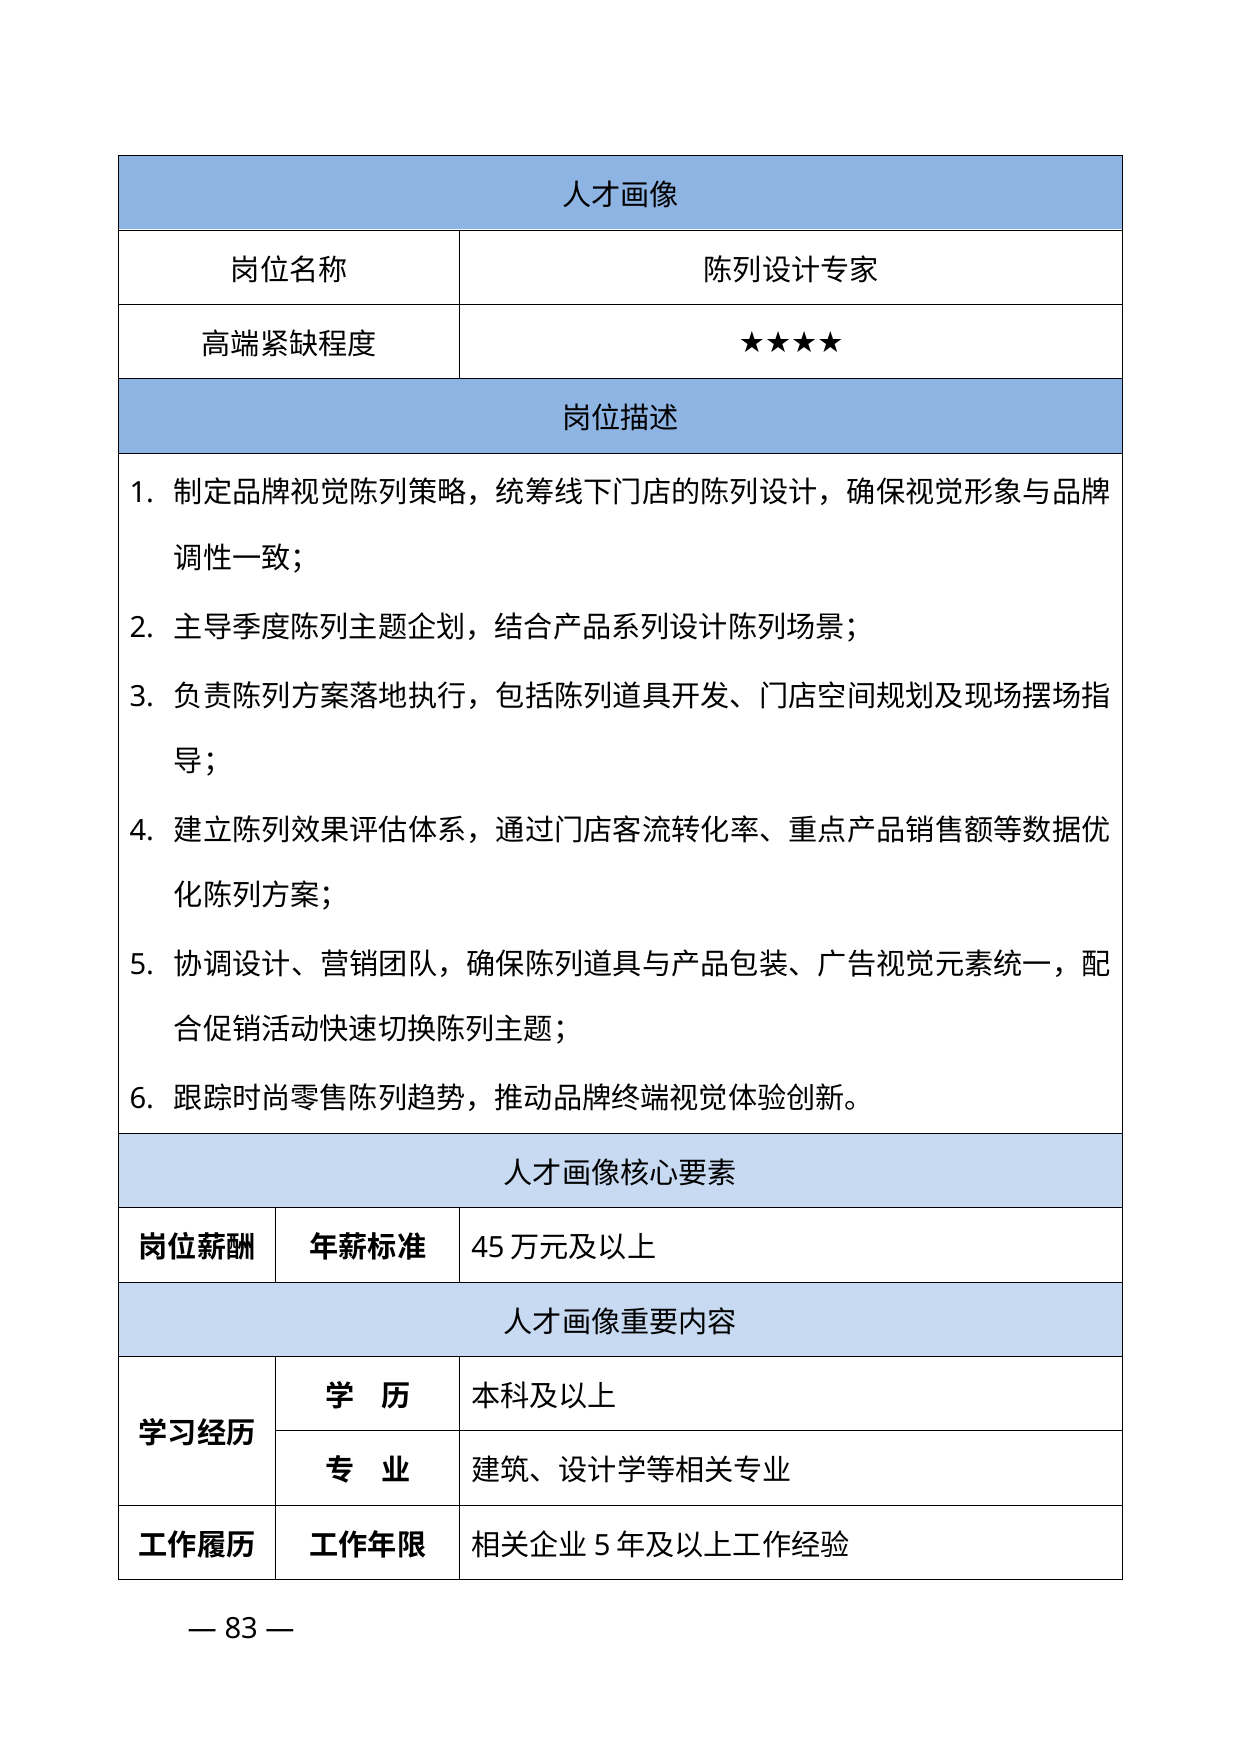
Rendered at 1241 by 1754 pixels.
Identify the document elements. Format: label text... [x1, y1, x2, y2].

table_cell 岗位描述 [119, 379, 1122, 453]
table_cell 岗位名称 [119, 231, 459, 304]
table_cell 工作履历 [119, 1506, 275, 1579]
table_cell 陈列设计专家 [460, 231, 1122, 304]
table_cell 45万元及以上 [460, 1208, 1122, 1282]
table_cell 本科及以上 [460, 1357, 1122, 1430]
table_cell 制定品牌视觉陈列策略，统筹线下门店的陈列设计，确保视觉形象与品牌调性一致；​ 主导季度陈列主题企划，结合产品系列设计陈列场景；​ 负责陈列方案落地执行，包括陈列道具开发、门店空间规划及现场摆场指导；​ 建立陈列效果评估体系，通过门店客流转化率、重点产品销售额等数据优化陈列方案；​ 协调设计、营销团队，确保陈列道具与产品包装、广告视觉元素统一，配合促销活动快速切换陈列主题；​ 跟踪时尚零售陈列趋势，推动品牌终端视觉体验创新。 [119, 454, 1122, 1133]
table_cell 人才画像核心要素 [119, 1134, 1122, 1207]
table_cell 工作年限 [276, 1506, 459, 1579]
table_cell 高端紧缺程度 [119, 305, 459, 378]
table_cell 人才画像重要内容 [119, 1283, 1122, 1356]
table_cell 建筑、设计学等相关专业 [460, 1431, 1122, 1505]
table_cell 学习经历 [119, 1357, 275, 1505]
table_cell 学 历 [276, 1357, 459, 1430]
table_cell 相关企业5年及以上工作经验 [460, 1506, 1122, 1579]
table_cell 年薪标准 [276, 1208, 459, 1282]
table_header 人才画像 [119, 156, 1122, 229]
table_cell 专 业 [276, 1431, 459, 1505]
table_cell ★★★★ [460, 305, 1122, 378]
table_cell 岗位薪酬 [119, 1208, 275, 1282]
